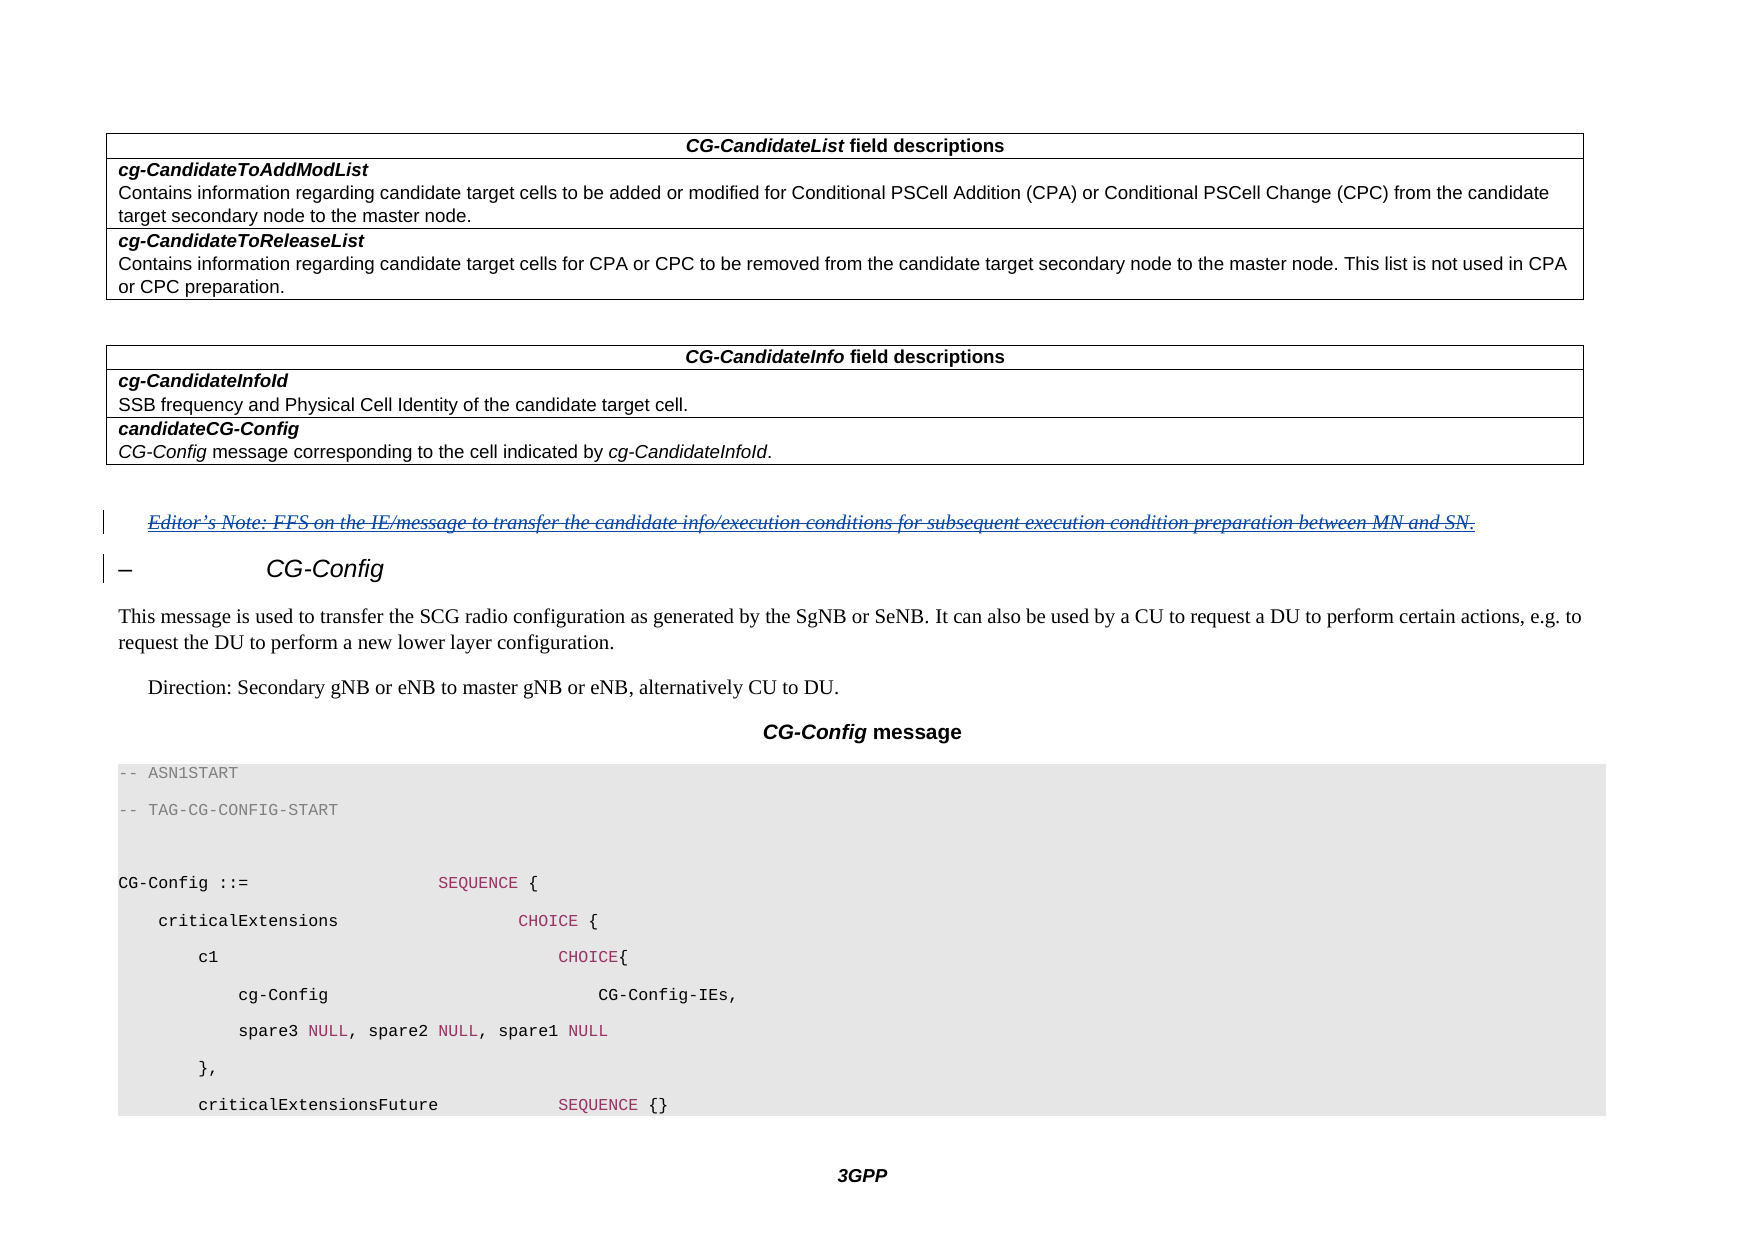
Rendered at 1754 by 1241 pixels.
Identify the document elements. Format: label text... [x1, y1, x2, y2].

table_cell cg-CandidateToReleaseList Contains information regarding candidate target cells for CPA or CPC to be removed from the candidate target secondary node to the master node. This list is not used in CPA or CPC preparation. [107, 229, 1583, 299]
table_header CG-CandidateList field descriptions [107, 134, 1583, 158]
text This message is used to transfer the SCG radio configuration as generated by the SgNB or SeNB. It can also be used by a CU to request a DU to perform certain actions, e.g. to request the DU to perform a new lower layer configuration. [118, 604, 1606, 654]
text – CG-Config [118, 554, 1606, 583]
text spare3 NULL, spare2 NULL, spare1 NULL [118, 1023, 1606, 1042]
text c1 CHOICE{ [118, 949, 1606, 968]
text }, [118, 1060, 1606, 1079]
text CG-Config ::= SEQUENCE { [118, 875, 1606, 894]
text cg-Config CG-Config-IEs, [118, 986, 1606, 1005]
text criticalExtensionsFuture SEQUENCE {} [118, 1097, 1606, 1116]
table_cell candidateCG-Config CG-Config message corresponding to the cell indicated by cg-CandidateInfoId. [107, 418, 1583, 464]
table_cell cg-CandidateToAddModList Contains information regarding candidate target cells to be added or modified for Conditional PSCell Addition (CPA) or Conditional PSCell Change (CPC) from the candidate target secondary node to the master node. [107, 159, 1583, 228]
table_header CG-CandidateInfo field descriptions [107, 346, 1583, 369]
text criticalExtensions CHOICE { [118, 912, 1606, 931]
text -- ASN1START [118, 764, 1606, 783]
table_cell cg-CandidateInfoId SSB frequency and Physical Cell Identity of the candidate target cell. [107, 370, 1583, 417]
text -- TAG-CG-CONFIG-START [118, 801, 1606, 820]
text Direction: Secondary gNB or eNB to master gNB or eNB, alternatively CU to DU. [148, 675, 1606, 699]
text CG-Config message [118, 719, 1606, 743]
